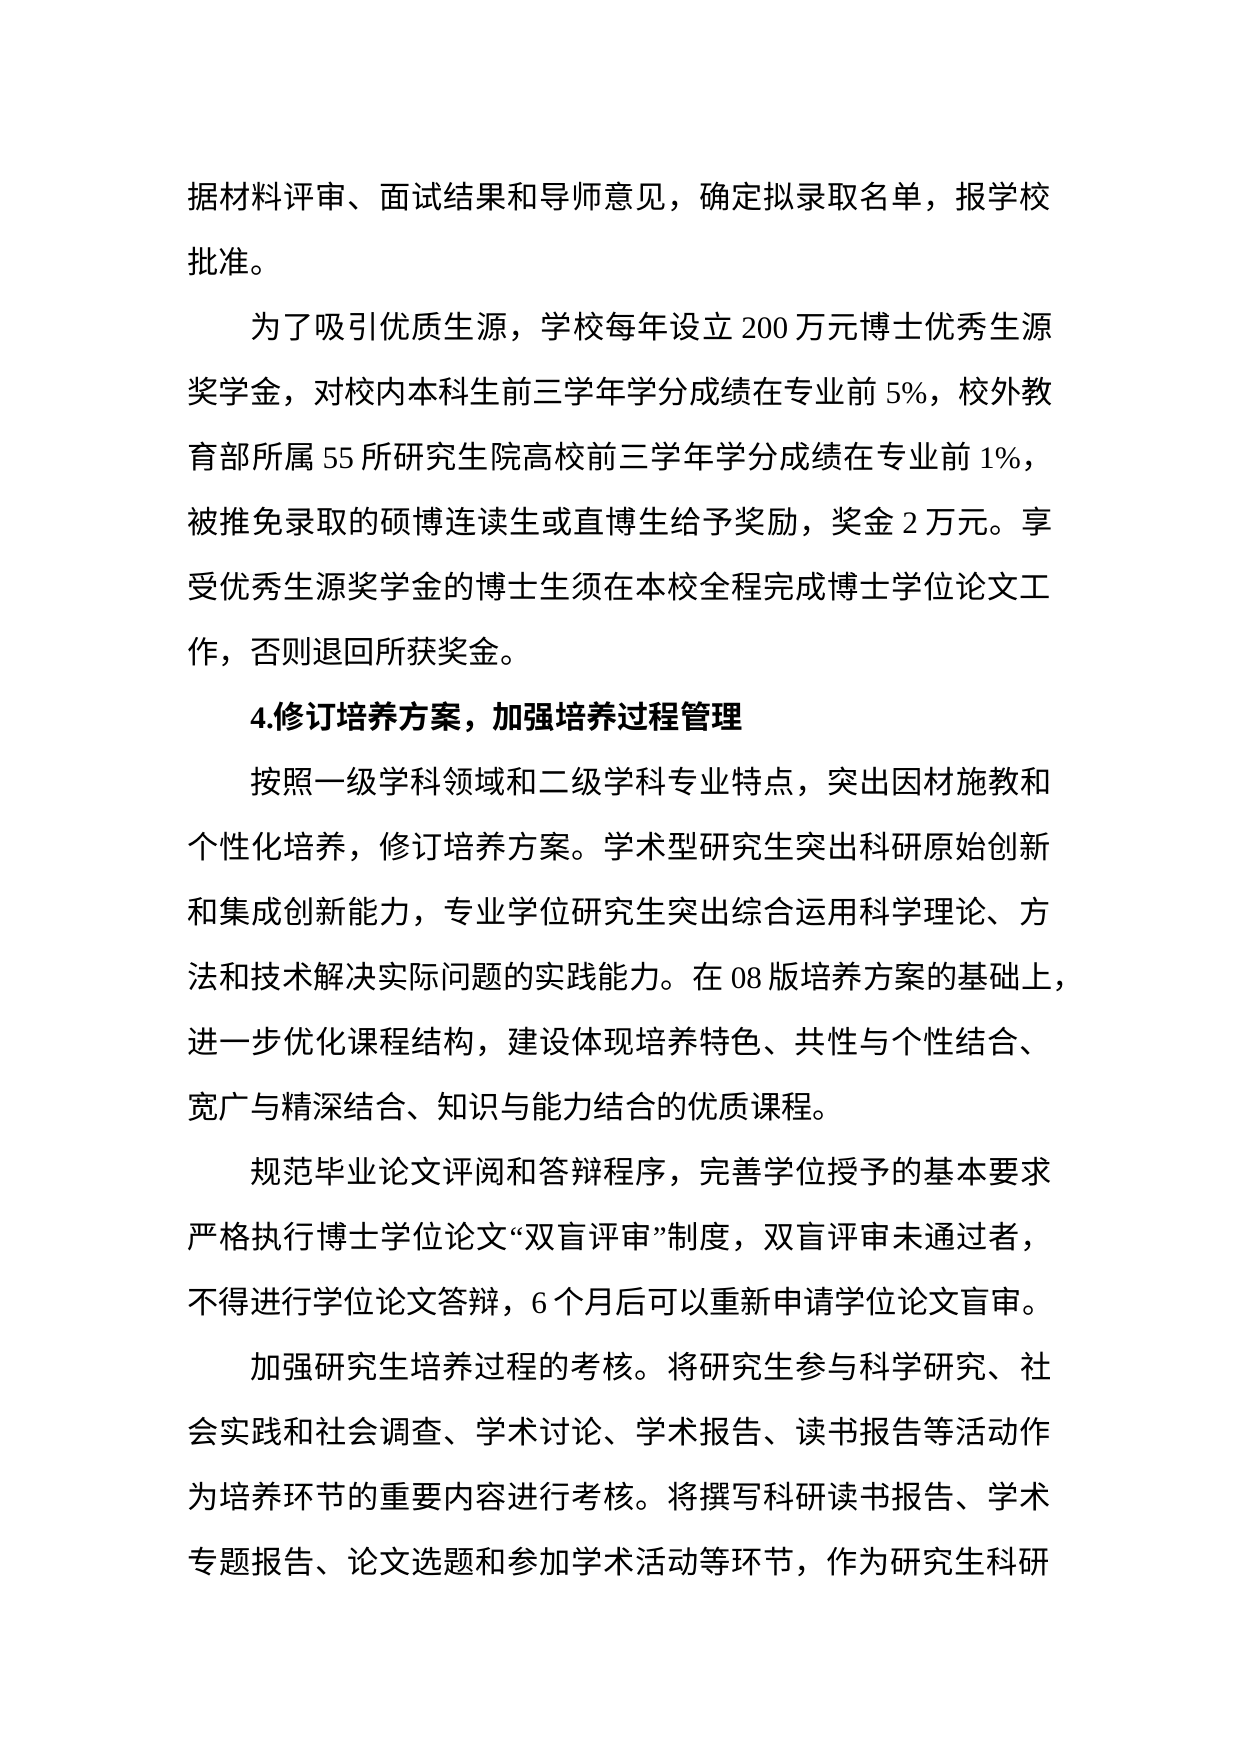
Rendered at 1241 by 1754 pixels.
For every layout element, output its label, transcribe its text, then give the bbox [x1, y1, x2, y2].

text 4.修订培养方案，加强培养过程管理 [187, 682, 1053, 747]
text 按照一级学科领域和二级学科专业特点，突出因材施教和个性化培养，修订培养方案。学术型研究生突出科研原始创新和集成创新能力，专业学位研究生突出综合运用科学理论、方法和技术解决实际问题的实践能力。在08版培养方案的基础上，进一步优化课程结构，建设体现培养特色、共性与个性结合、宽广与精深结合、知识与能力结合的优质课程。 [187, 747, 1053, 1137]
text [187, 162, 1053, 292]
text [187, 1332, 1053, 1592]
text 规范毕业论文评阅和答辩程序，完善学位授予的基本要求。严格执行博士学位论文“双盲评审”制度，双盲评审未通过者，不得进行学位论文答辩，6个月后可以重新申请学位论文盲审。 [187, 1137, 1053, 1332]
text 为了吸引优质生源，学校每年设立200万元博士优秀生源奖学金，对校内本科生前三学年学分成绩在专业前5%，校外教育部所属55所研究生院高校前三学年学分成绩在专业前1%，被推免录取的硕博连读生或直博生给予奖励，奖金2万元。享受优秀生源奖学金的博士生须在本校全程完成博士学位论文工作，否则退回所获奖金。 [187, 292, 1053, 682]
